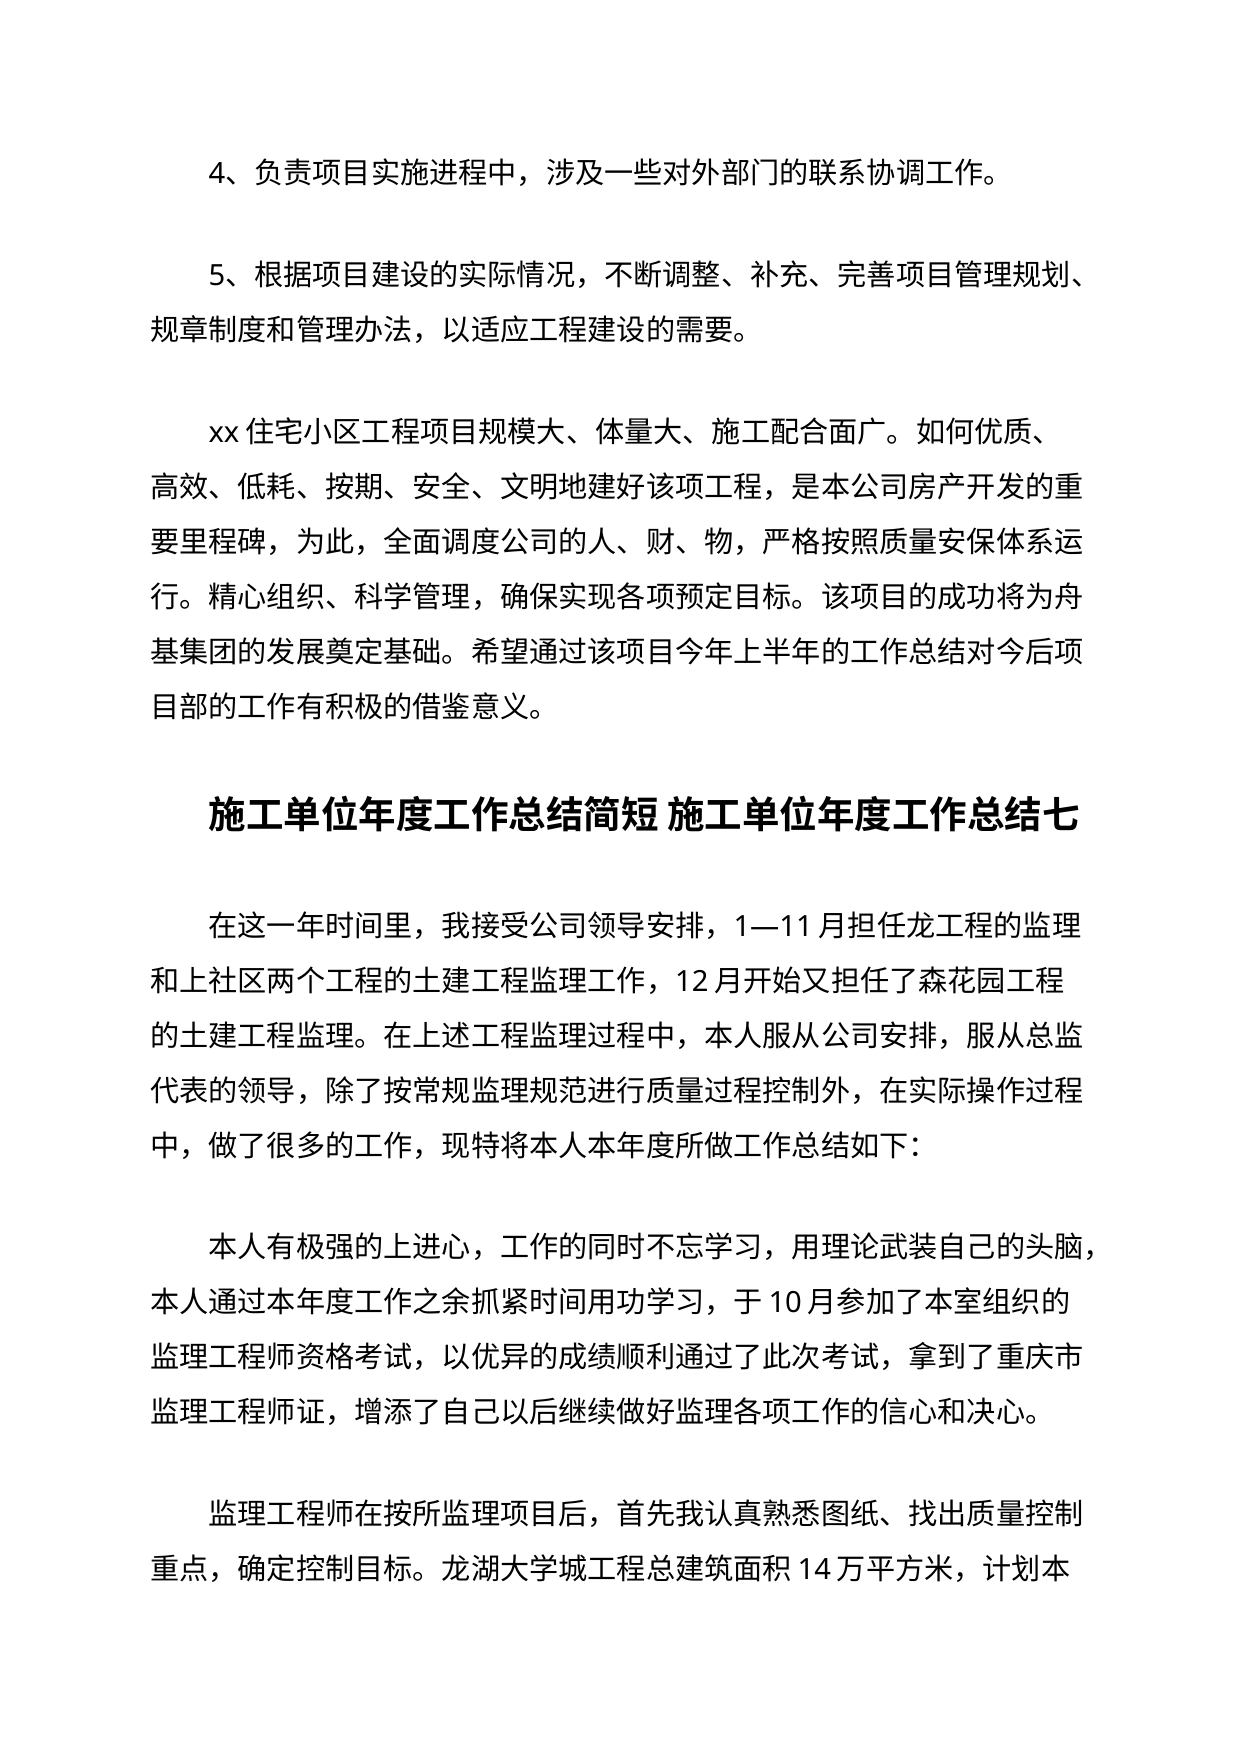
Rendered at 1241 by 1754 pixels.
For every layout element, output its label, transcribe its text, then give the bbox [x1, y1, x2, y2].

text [150, 1491, 1090, 1588]
text 4、负责项目实施进程中，涉及一些对外部门的联系协调工作。 [150, 150, 1090, 192]
text 施工单位年度工作总结简短 施工单位年度工作总结七 [150, 785, 1090, 839]
text 本人有极强的上进心，工作的同时不忘学习，用理论武装自己的头脑，本人通过本年度工作之余抓紧时间用功学习，于10月参加了本室组织的监理工程师资格考试，以优异的成绩顺利通过了此次考试，拿到了重庆市监理工程师证，增添了自己以后继续做好监理各项工作的信心和决心。 [150, 1224, 1090, 1431]
text 在这一年时间里，我接受公司领导安排，1—11月担任龙工程的监理和上社区两个工程的土建工程监理工作，12月开始又担任了森花园工程的土建工程监理。在上述工程监理过程中，本人服从公司安排，服从总监代表的领导，除了按常规监理规范进行质量过程控制外，在实际操作过程中，做了很多的工作，现特将本人本年度所做工作总结如下： [150, 902, 1090, 1164]
text xx住宅小区工程项目规模大、体量大、施工配合面广。如何优质、高效、低耗、按期、安全、文明地建好该项工程，是本公司房产开发的重要里程碑，为此，全面调度公司的人、财、物，严格按照质量安保体系运行。精心组织、科学管理，确保实现各项预定目标。该项目的成功将为舟基集团的发展奠定基础。希望通过该项目今年上半年的工作总结对今后项目部的工作有积极的借鉴意义。 [150, 409, 1090, 726]
text 5、根据项目建设的实际情况，不断调整、补充、完善项目管理规划、规章制度和管理办法，以适应工程建设的需要。 [150, 252, 1090, 349]
